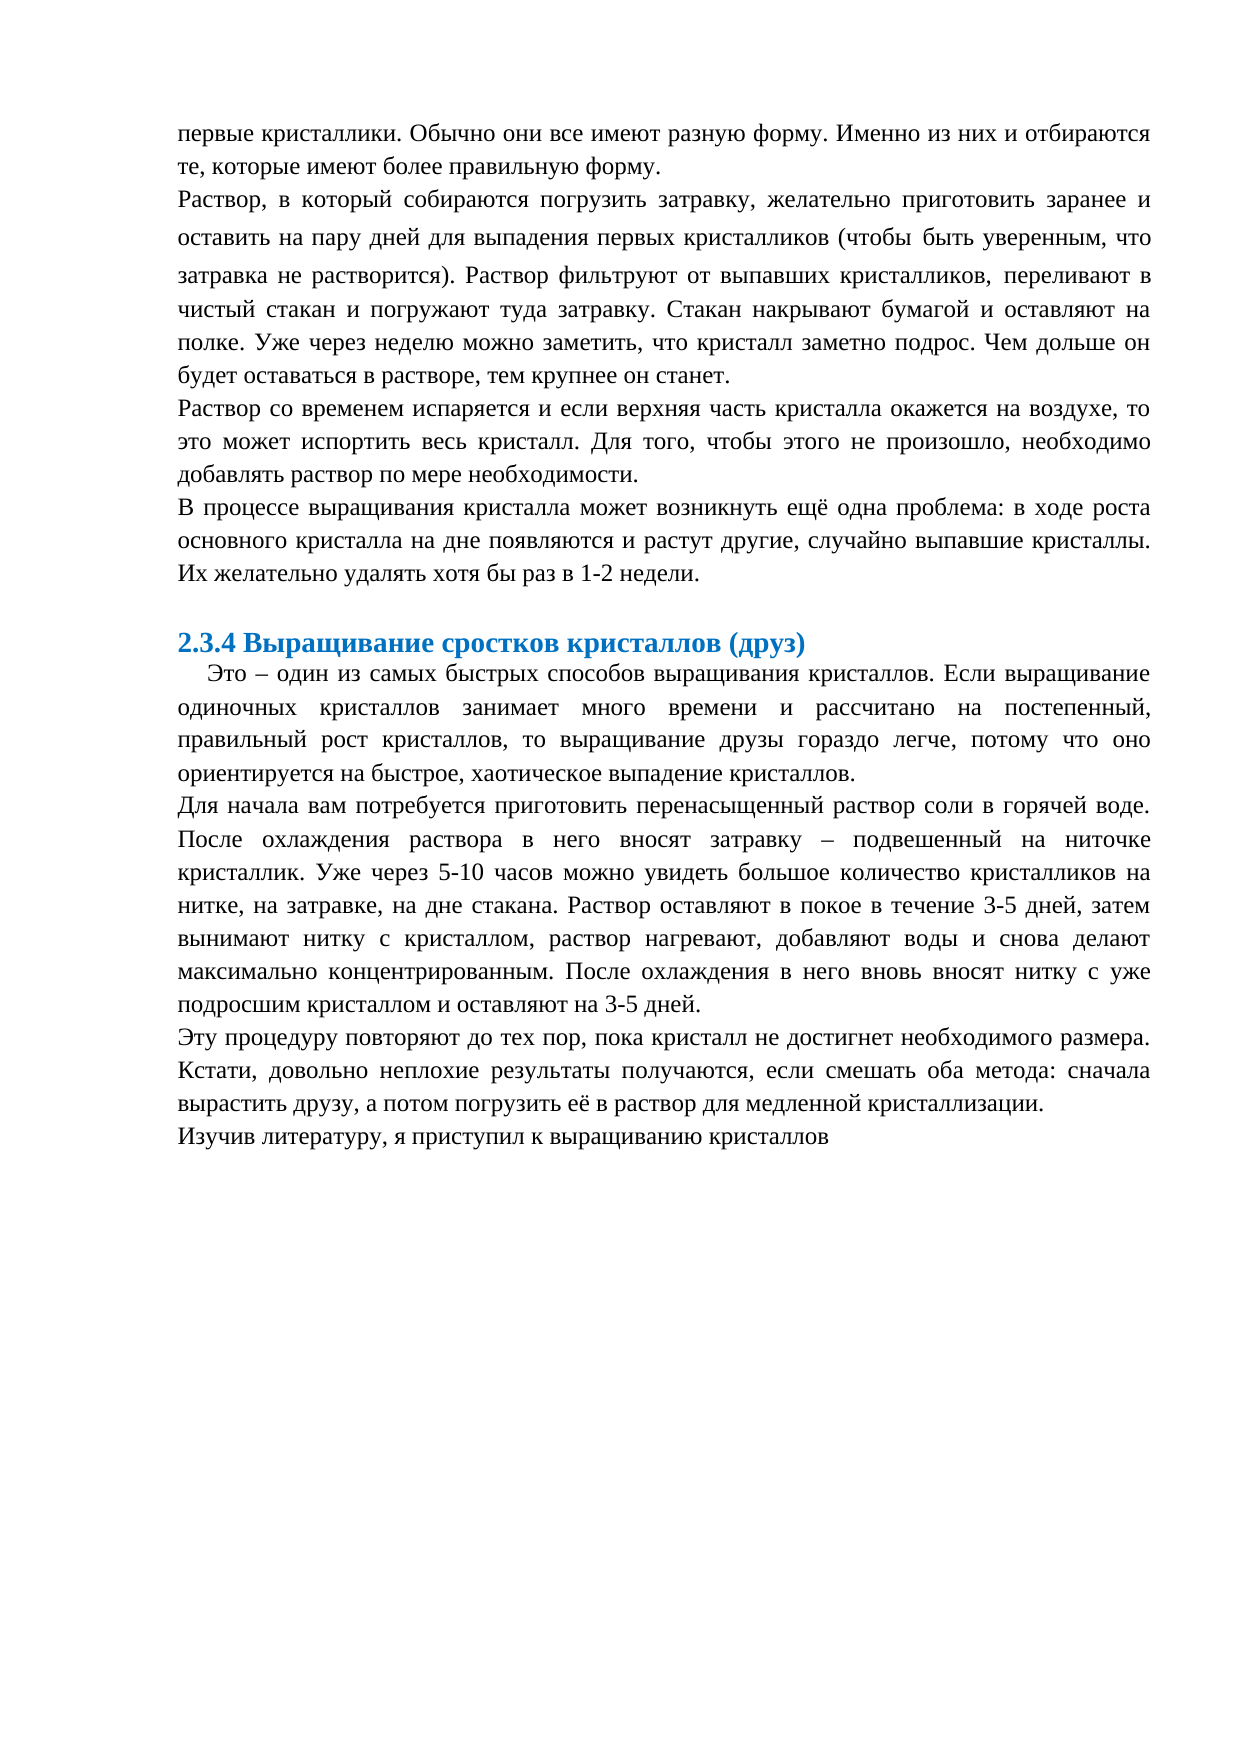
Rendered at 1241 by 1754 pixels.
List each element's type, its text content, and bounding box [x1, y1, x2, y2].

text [177, 118, 1152, 180]
text Эту процедуру повторяют до тех пор, пока кристалл не достигнет необходимого размера. Кстати, довольно неплохие результаты получаются, если смешать оба метода: сначала вырастить друзу, а потом погрузить её в раствор для медленной кристаллизации. [177, 1022, 1152, 1117]
text Изучив литературу, я приступил к выращиванию кристаллов [177, 1121, 1152, 1149]
text 2.3.4 Выращивание сростков кристаллов (друз) [177, 625, 1152, 658]
text Это – один из самых быстрых способов выращивания кристаллов. Если выращивание одиночных кристаллов занимает много времени и рассчитано на постепенный, правильный рост кристаллов, то выращивание друзы гораздо легче, потому что оно ориентируется на быстрое, хаотическое выпадение кристаллов. [177, 658, 1152, 786]
text Для начала вам потребуется приготовить перенасыщенный раствор соли в горячей воде. После охлаждения раствора в него вносят затравку – подвешенный на ниточке кристаллик. Уже через 5-10 часов можно увидеть большое количество кристалликов на нитке, на затравке, на дне стакана. Раствор оставляют в покое в течение 3-5 дней, затем вынимают нитку с кристаллом, раствор нагревают, добавляют воды и снова делают максимально концентрированным. После охлаждения в него вновь вносят нитку с уже подросшим кристаллом и оставляют на 3-5 дней. [177, 791, 1152, 1017]
text В процессе выращивания кристалла может возникнуть ещё одна проблема: в ходе роста основного кристалла на дне появляются и растут другие, случайно выпавшие кристаллы. Их желательно удалять хотя бы раз в 1-2 недели. [177, 492, 1152, 587]
text Раствор со временем испаряется и если верхняя часть кристалла окажется на воздухе, то это может испортить весь кристалл. Для того, чтобы этого не произошло, необходимо добавлять раствор по мере необходимости. [177, 393, 1152, 488]
text Раствор, в который собираются погрузить затравку, желательно приготовить заранее и оставить на пару дней для выпадения первых кристалликов (чтобы быть уверенным, что затравка не растворится). Раствор фильтруют от выпавших кристалликов, переливают в чистый стакан и погружают туда затравку. Стакан накрывают бумагой и оставляют на полке. Уже через неделю можно заметить, что кристалл заметно подрос. Чем дольше он будет оставаться в растворе, тем крупнее он станет. [177, 184, 1152, 389]
